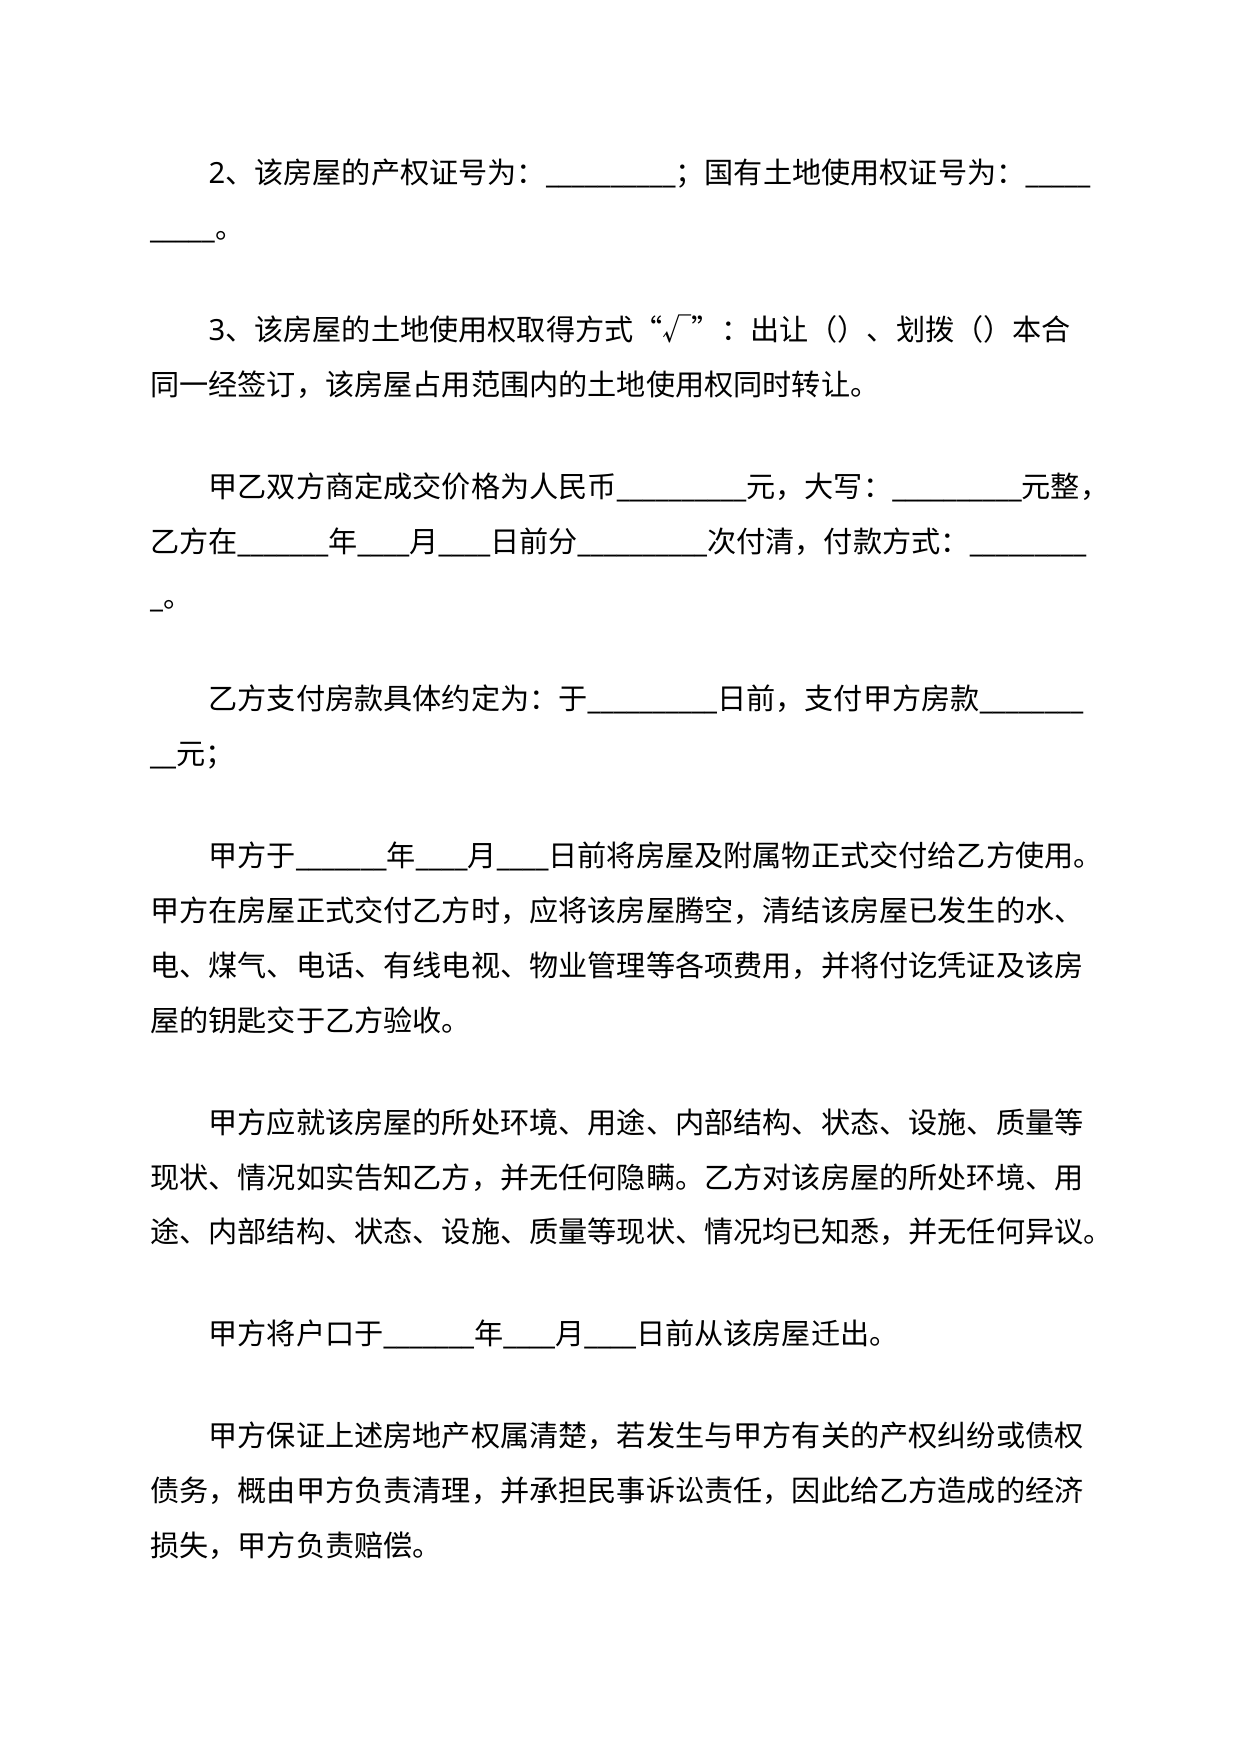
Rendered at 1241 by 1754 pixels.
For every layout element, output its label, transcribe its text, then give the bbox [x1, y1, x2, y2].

text 甲方将户口于_______年____月____日前从该房屋迁出。 [150, 1311, 1090, 1353]
text 甲方应就该房屋的所处环境、用途、内部结构、状态、设施、质量等现状、情况如实告知乙方，并无任何隐瞒。乙方对该房屋的所处环境、用途、内部结构、状态、设施、质量等现状、情况均已知悉，并无任何异议。 [150, 1099, 1090, 1251]
text 甲方保证上述房地产权属清楚，若发生与甲方有关的产权纠纷或债权债务，概由甲方负责清理，并承担民事诉讼责任，因此给乙方造成的经济损失，甲方负责赔偿。 [150, 1413, 1090, 1565]
text 3、该房屋的土地使用权取得方式“√”：出让（）、划拨（）本合同一经签订，该房屋占用范围内的土地使用权同时转让。 [150, 307, 1090, 404]
text 2、该房屋的产权证号为：__________；国有土地使用权证号为：__________。 [150, 150, 1090, 247]
text 甲方于_______年____月____日前将房屋及附属物正式交付给乙方使用。甲方在房屋正式交付乙方时，应将该房屋腾空，清结该房屋已发生的水、电、煤气、电话、有线电视、物业管理等各项费用，并将付讫凭证及该房屋的钥匙交于乙方验收。 [150, 833, 1090, 1040]
text 甲乙双方商定成交价格为人民币__________元，大写：__________元整，乙方在_______年____月____日前分__________次付清，付款方式：__________。 [150, 464, 1090, 616]
text 乙方支付房款具体约定为：于__________日前，支付甲方房款__________元； [150, 676, 1090, 773]
